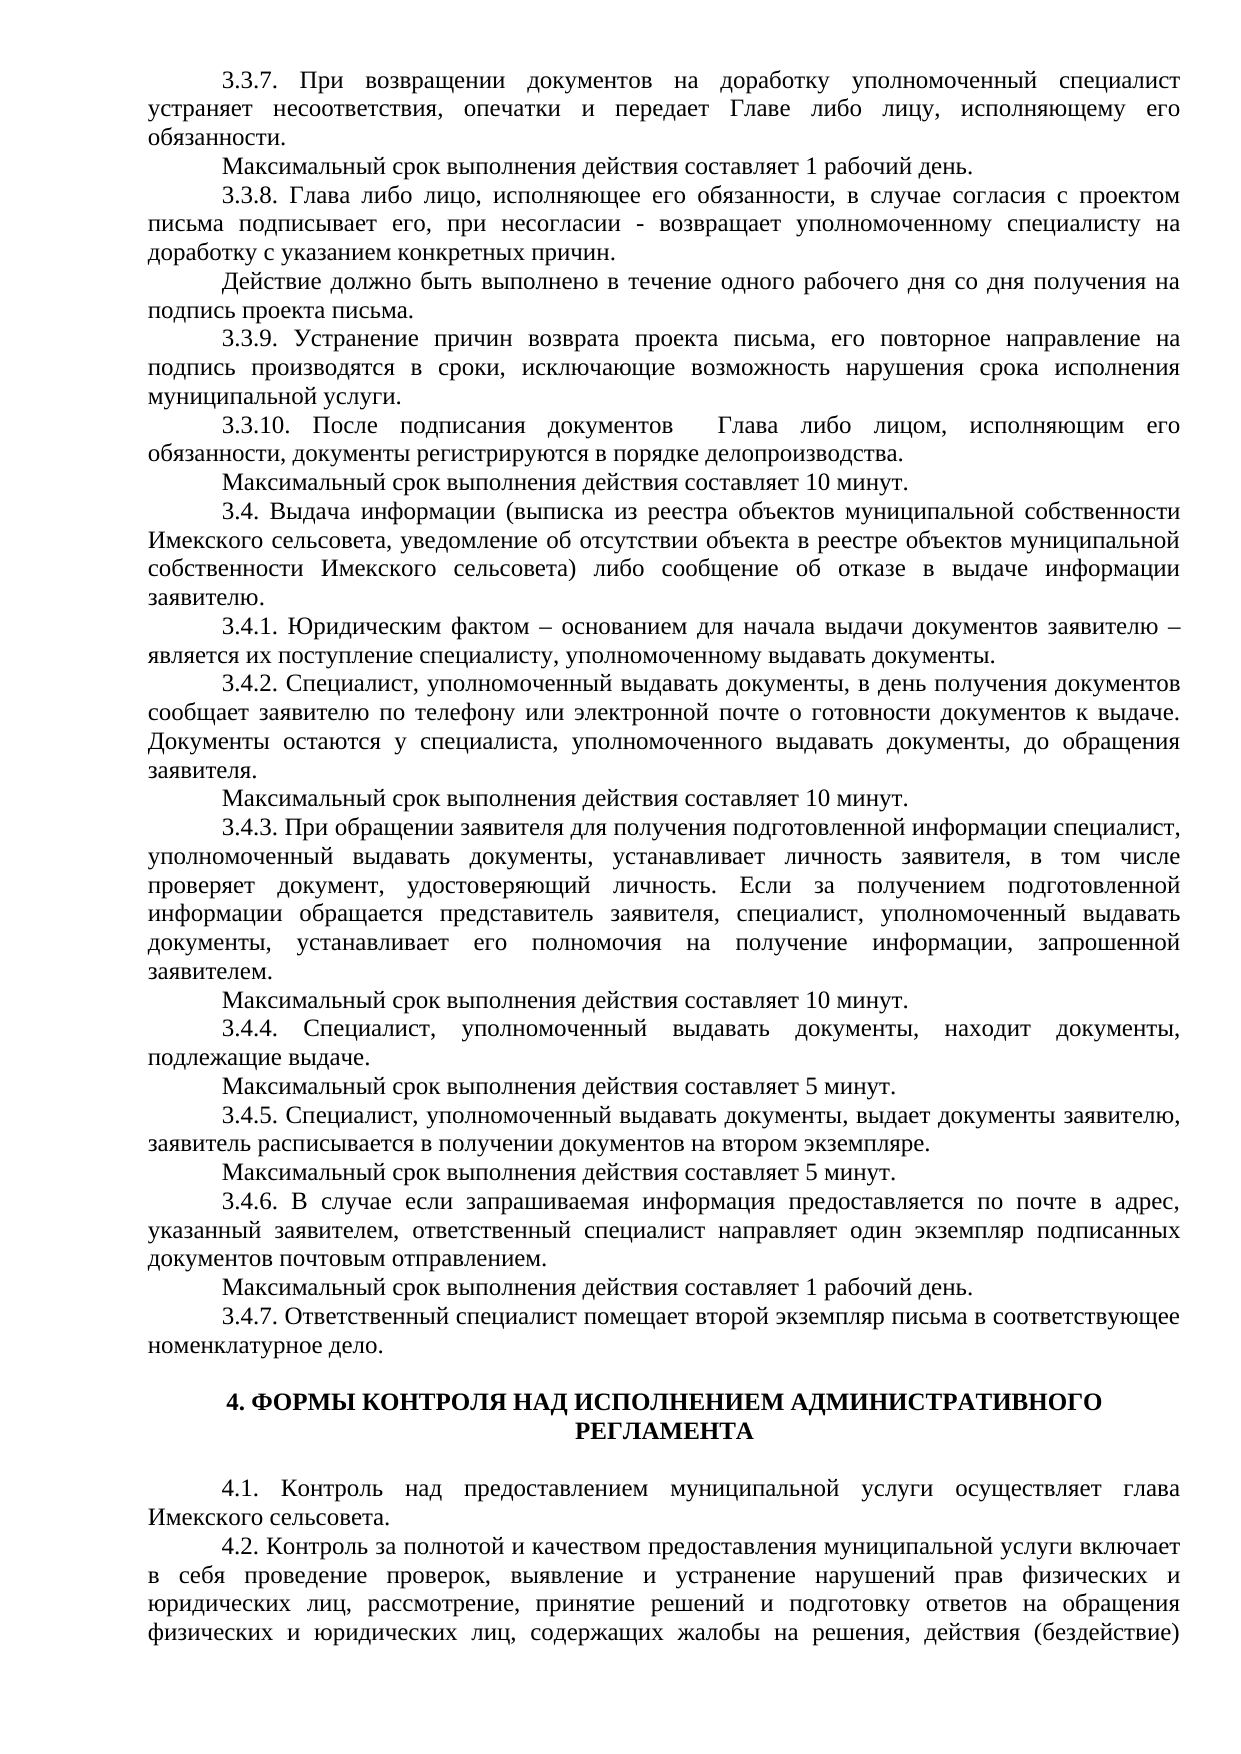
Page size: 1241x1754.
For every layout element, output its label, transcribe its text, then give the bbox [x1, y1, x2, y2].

text Максимальный срок выполнения действия составляет 5 минут. [148, 1071, 1181, 1100]
text 3.4.5. Специалист, уполномоченный выдавать документы, выдает документы заявителю, заявитель расписывается в получении документов на втором экземпляре. [148, 1100, 1181, 1157]
text 3.4. Выдача информации (выписка из реестра объектов муниципальной собственности Имекского сельсовета, уведомление об отсутствии объекта в реестре объектов муниципальной собственности Имекского сельсовета) либо сообщение об отказе в выдаче информации заявителю. [148, 496, 1181, 611]
text 3.4.2. Специалист, уполномоченный выдавать документы, в день получения документов сообщает заявителю по телефону или электронной почте о готовности документов к выдаче. Документы остаются у специалиста, уполномоченного выдавать документы, до обращения заявителя. [148, 668, 1181, 783]
text 4.1. Контроль над предоставлением муниципальной услуги осуществляет глава Имекского сельсовета. [148, 1473, 1181, 1531]
text 3.3.8. Глава либо лицо, исполняющее его обязанности, в случае согласия с проектом письма подписывает его, при несогласии - возвращает уполномоченному специалисту на доработку с указанием конкретных причин. [148, 180, 1181, 266]
text 3.4.1. Юридическим фактом – основанием для начала выдачи документов заявителю – является их поступление специалисту, уполномоченному выдавать документы. [148, 611, 1181, 668]
text Действие должно быть выполнено в течение одного рабочего дня со дня получения на подпись проекта письма. [148, 266, 1181, 323]
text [148, 1531, 1181, 1646]
text 4. ФОРМЫ КОНТРОЛЯ НАД ИСПОЛНЕНИЕМ АДМИНИСТРАТИВНОГО РЕГЛАМЕНТА [148, 1387, 1181, 1445]
text 3.4.3. При обращении заявителя для получения подготовленной информации специалист, уполномоченный выдавать документы, устанавливает личность заявителя, в том числе проверяет документ, удостоверяющий личность. Если за получением подготовленной информации обращается представитель заявителя, специалист, уполномоченный выдавать документы, устанавливает его полномочия на получение информации, запрошенной заявителем. [148, 812, 1181, 985]
text Максимальный срок выполнения действия составляет 10 минут. [148, 985, 1181, 1013]
text Максимальный срок выполнения действия составляет 10 минут. [148, 783, 1181, 812]
text Максимальный срок выполнения действия составляет 5 минут. [148, 1157, 1181, 1186]
text 3.3.7. При возвращении документов на доработку уполномоченный специалист устраняет несоответствия, опечатки и передает Главе либо лицу, исполняющему его обязанности. [148, 65, 1181, 151]
text 3.3.10. После подписания документов Глава либо лицом, исполняющим его обязанности, документы регистрируются в порядке делопроизводства. [148, 410, 1181, 467]
text 3.4.4. Специалист, уполномоченный выдавать документы, находит документы, подлежащие выдаче. [148, 1013, 1181, 1071]
text Максимальный срок выполнения действия составляет 10 минут. [148, 467, 1181, 496]
text 3.4.7. Ответственный специалист помещает второй экземпляр письма в соответствующее номенклатурное дело. [148, 1301, 1181, 1358]
text Максимальный срок выполнения действия составляет 1 рабочий день. [148, 151, 1181, 180]
text 3.3.9. Устранение причин возврата проекта письма, его повторное направление на подпись производятся в сроки, исключающие возможность нарушения срока исполнения муниципальной услуги. [148, 323, 1181, 410]
text Максимальный срок выполнения действия составляет 1 рабочий день. [148, 1272, 1181, 1301]
text 3.4.6. В случае если запрашиваемая информация предоставляется по почте в адрес, указанный заявителем, ответственный специалист направляет один экземпляр подписанных документов почтовым отправлением. [148, 1186, 1181, 1272]
